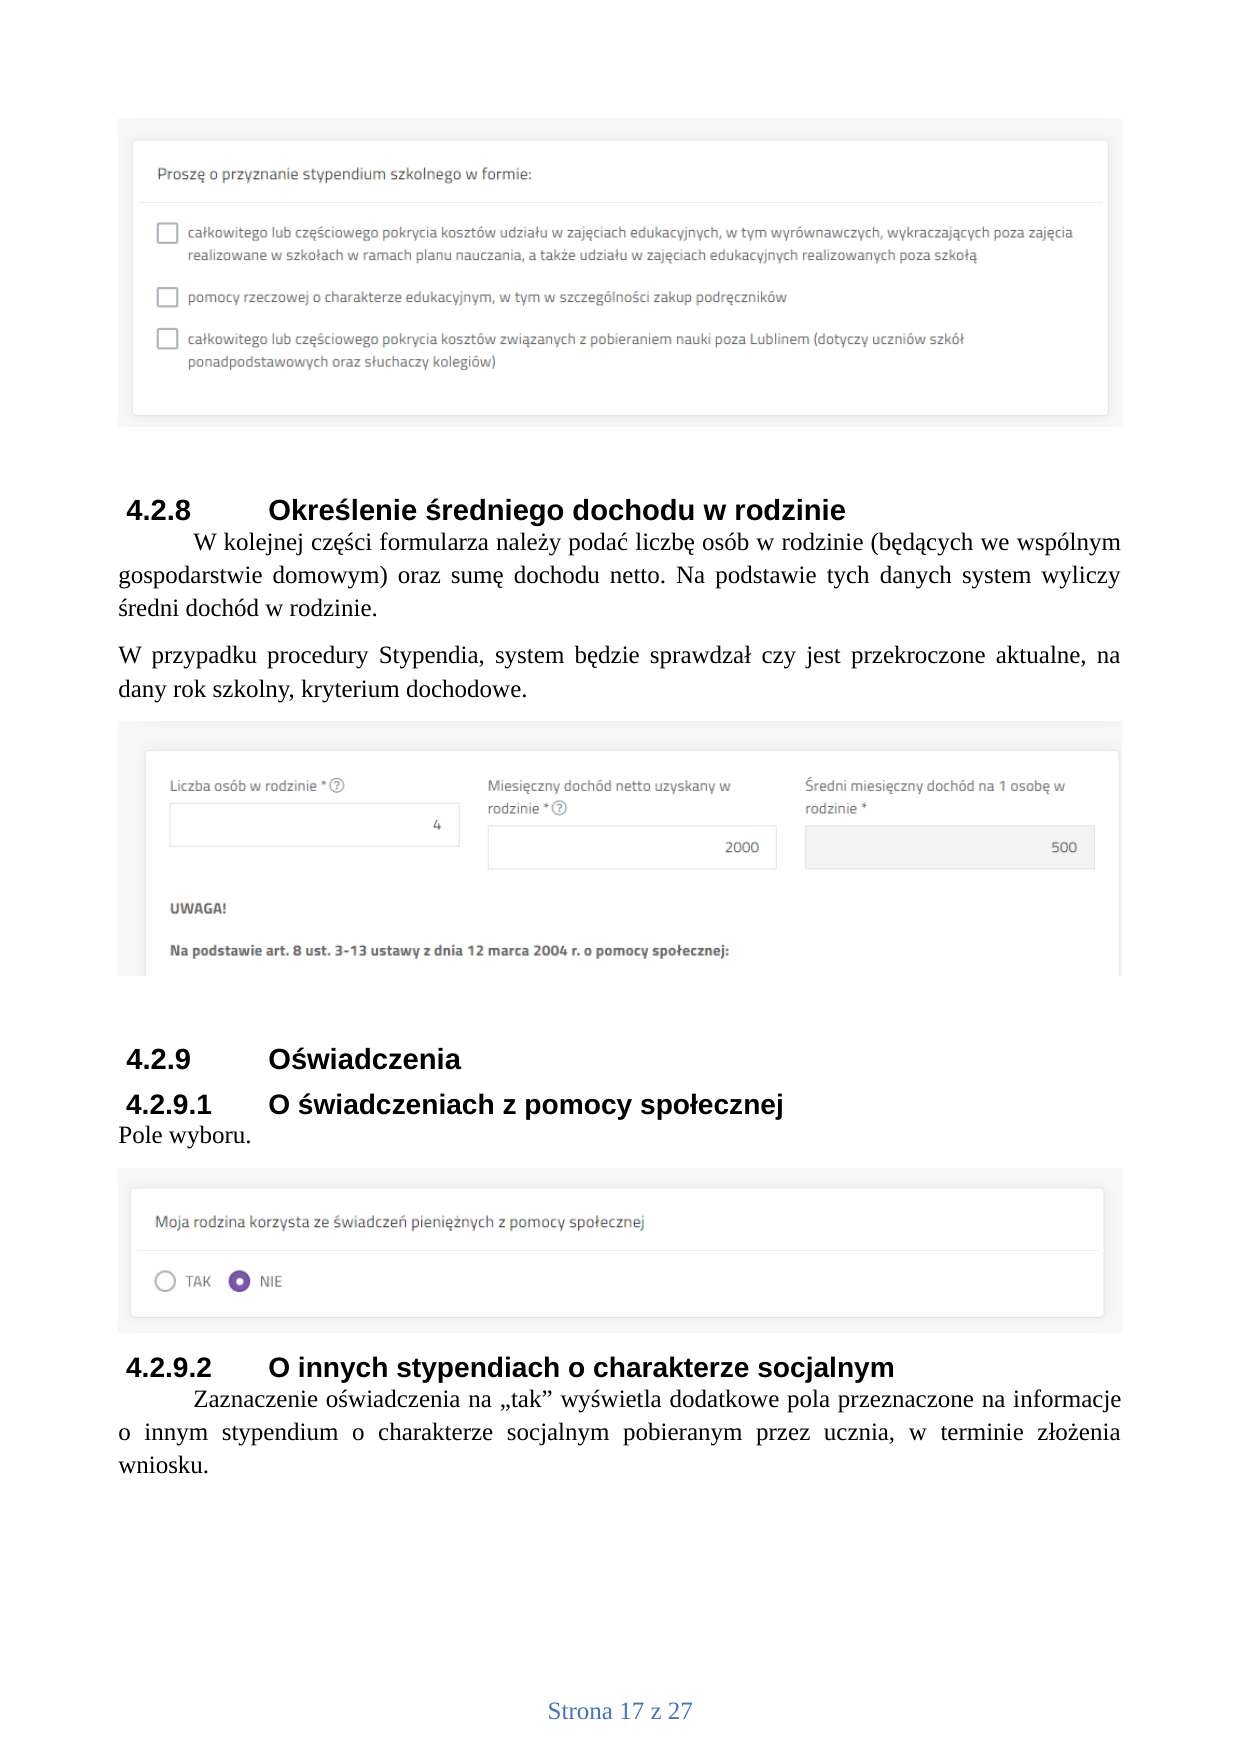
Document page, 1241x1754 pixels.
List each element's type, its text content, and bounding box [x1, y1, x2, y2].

subtitle O świadczeniach z pomocy społecznej [118, 1088, 1122, 1121]
text W kolejnej części formularza należy podać liczbę osób w rodzinie (będących we wspólnym gospodarstwie domowym) oraz sumę dochodu netto. Na podstawie tych danych system wyliczy średni dochód w rodzinie. [118, 527, 1122, 622]
subtitle O innych stypendiach o charakterze socjalnym [118, 1351, 1122, 1384]
text Zaznaczenie oświadczenia na „tak” wyświetla dodatkowe pola przeznaczone na informacje o innym stypendium o charakterze socjalnym pobieranym przez ucznia, w terminie złożenia wniosku. [118, 1384, 1122, 1478]
subtitle Określenie średniego dochodu w rodzinie [118, 493, 1122, 527]
picture [118, 721, 1123, 976]
text Pole wyboru. [118, 1121, 1122, 1149]
text W przypadku procedury Stypendia, system będzie sprawdzał czy jest przekroczone aktualne, na dany rok szkolny, kryterium dochodowe. [118, 641, 1122, 702]
picture [118, 1168, 1123, 1333]
subtitle Oświadczenia [118, 1042, 1122, 1076]
picture [118, 118, 1123, 427]
